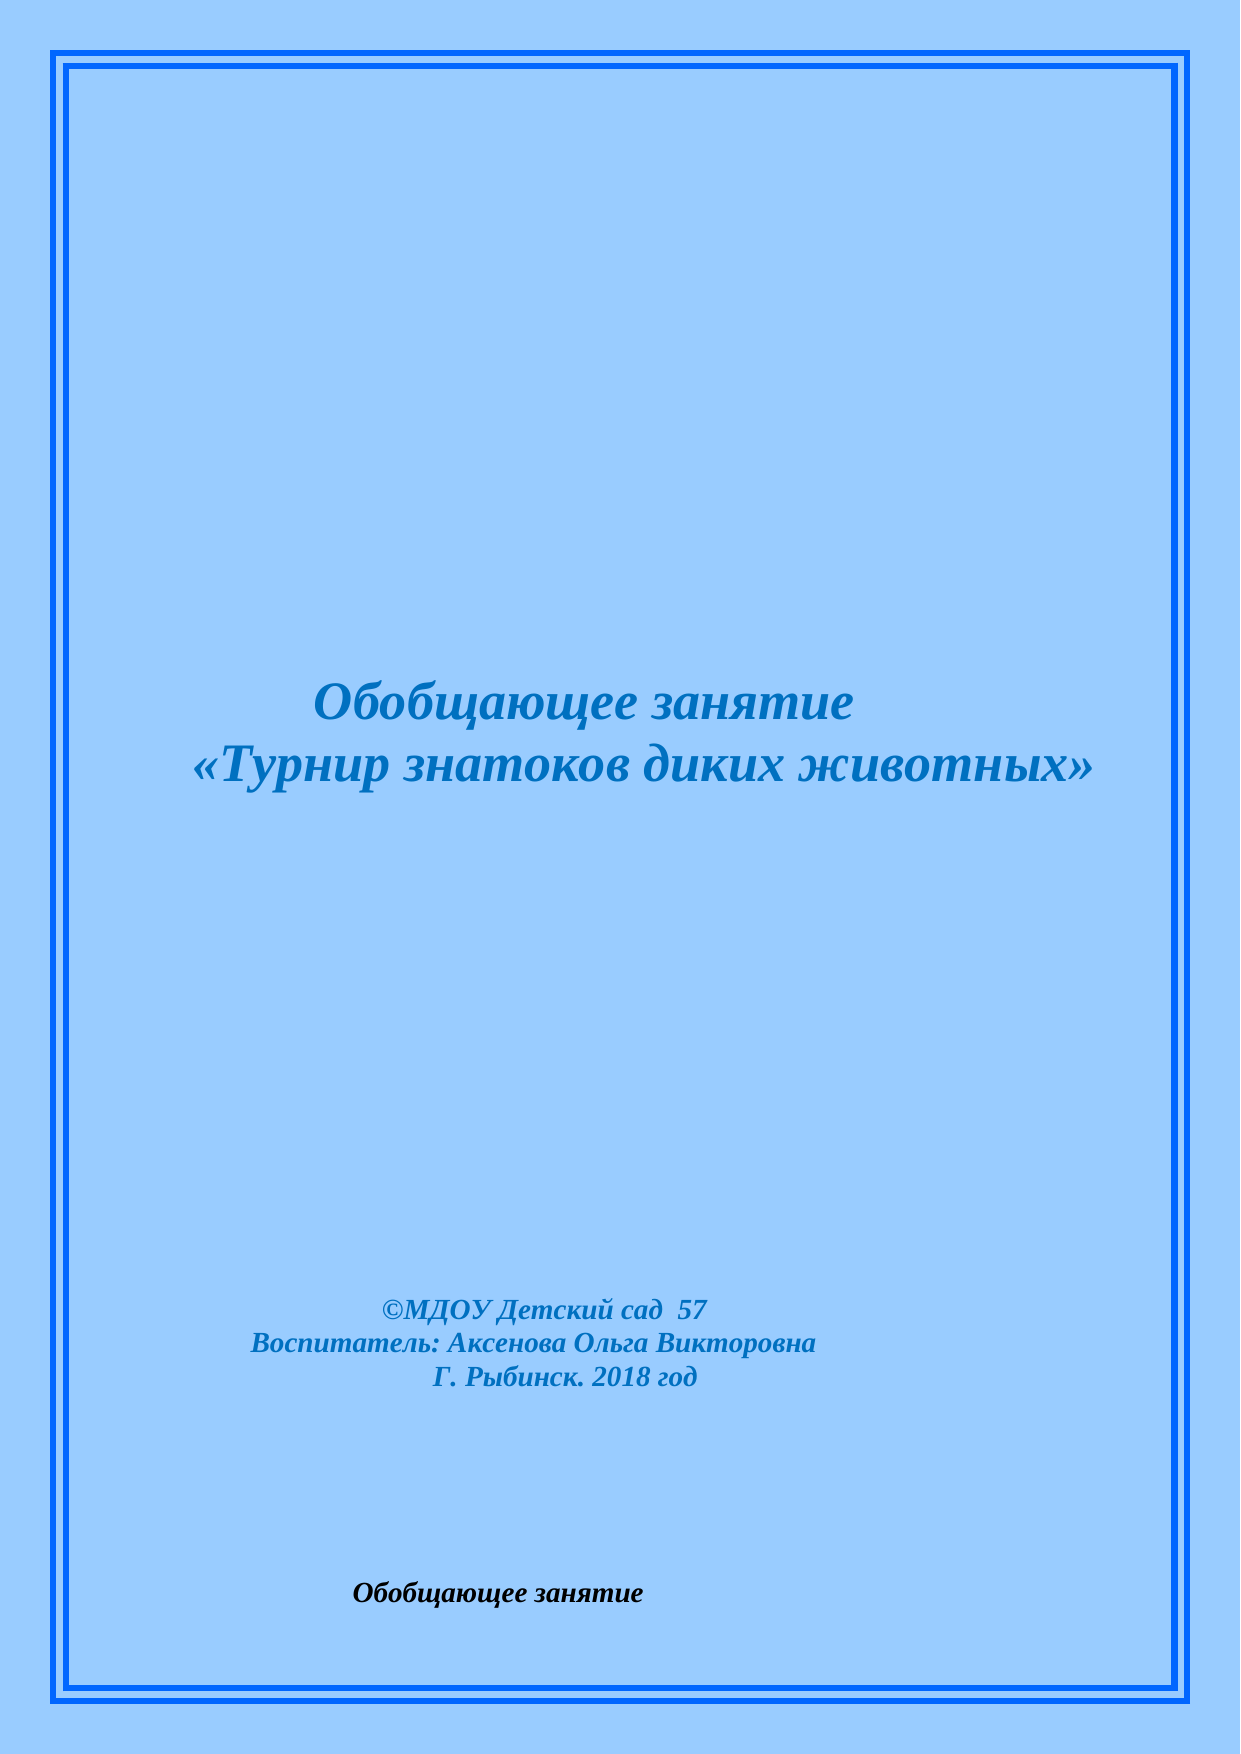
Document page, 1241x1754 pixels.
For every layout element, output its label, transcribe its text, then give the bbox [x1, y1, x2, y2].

text ©МДОУ Детский сад 57 [118, 1292, 1152, 1326]
text «Турнир знатоков диких животных» [118, 731, 1152, 794]
text Воспитатель: Аксенова Ольга Викторовна [118, 1326, 1152, 1359]
text Обобщающее занятие [118, 1575, 1152, 1608]
text Г. Рыбинск. 2018 год [118, 1359, 1152, 1393]
text Обобщающее занятие [118, 669, 1152, 731]
